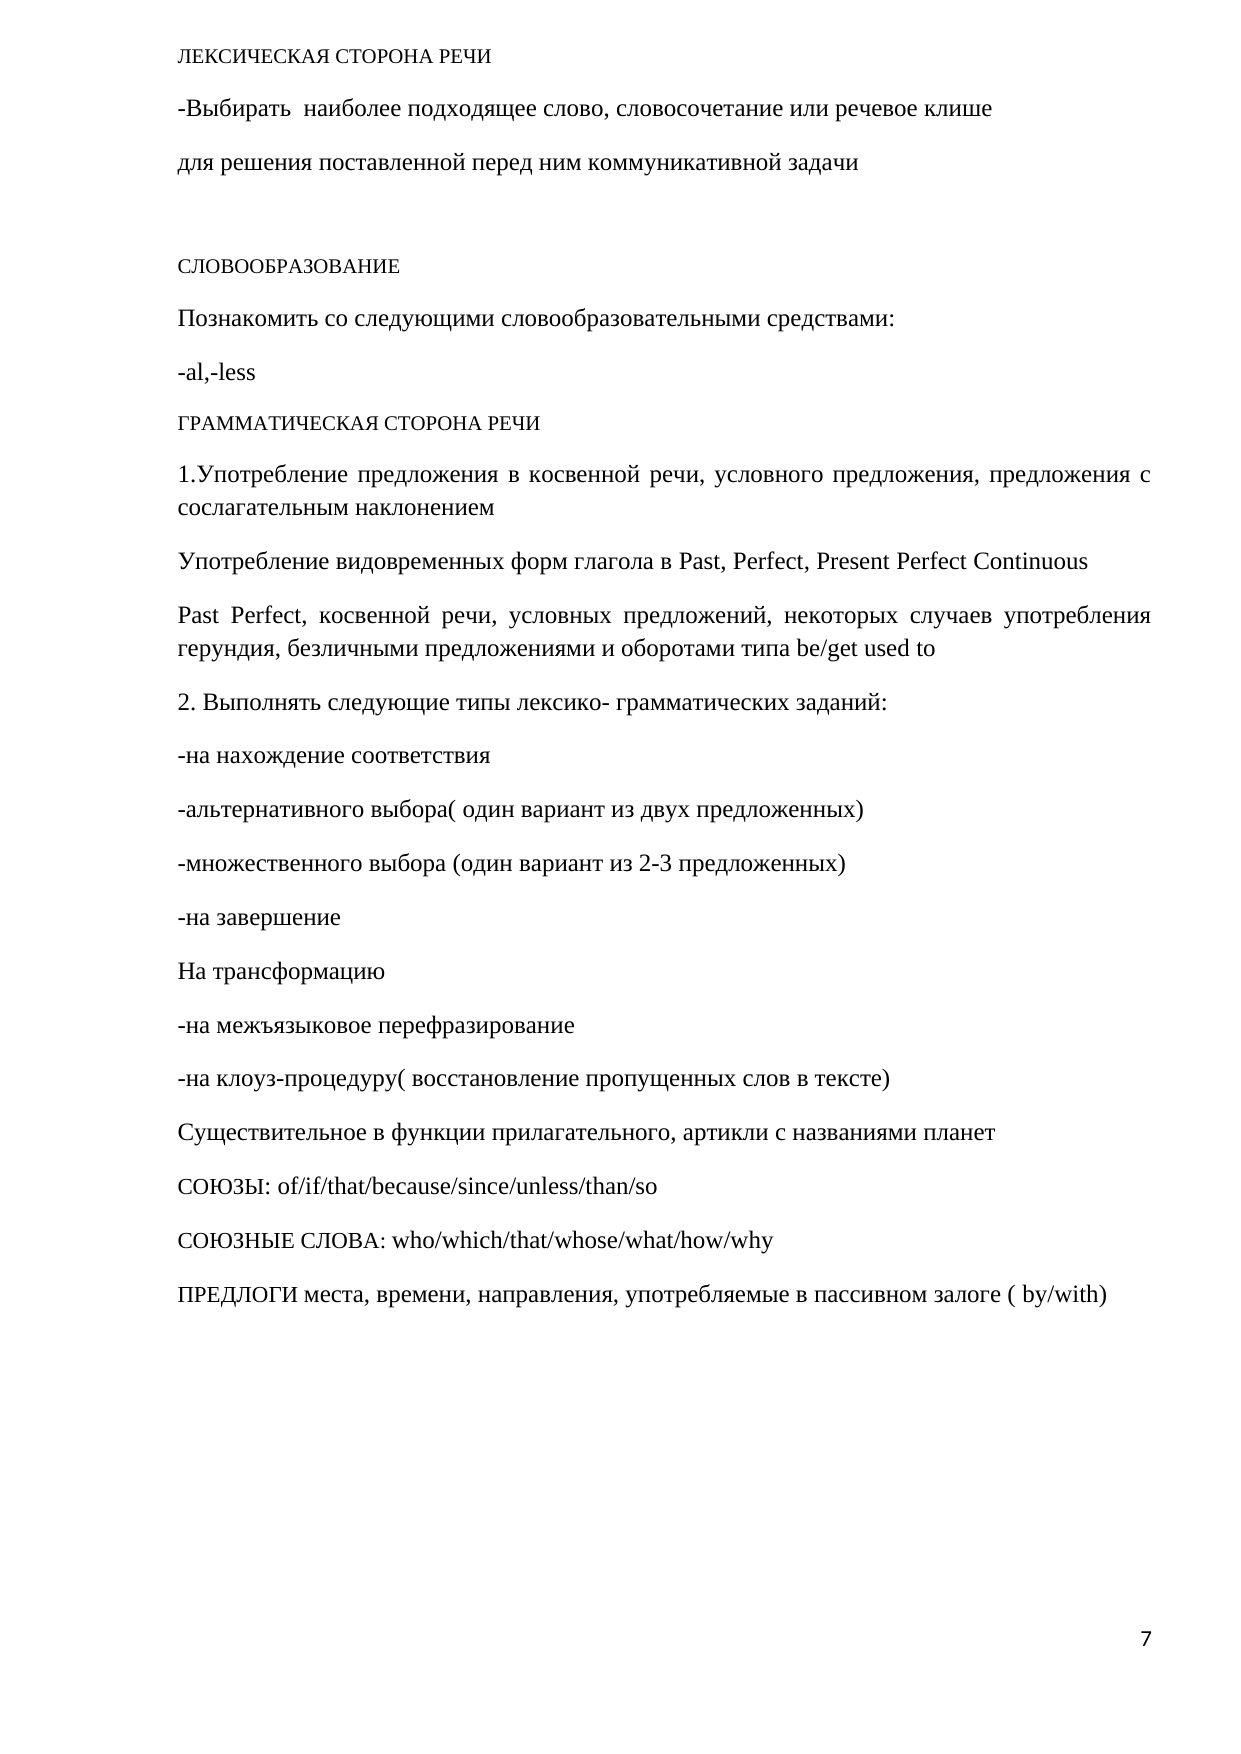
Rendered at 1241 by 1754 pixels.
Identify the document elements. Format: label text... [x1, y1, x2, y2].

text СЛОВООБРАЗОВАНИЕ [177, 254, 1152, 278]
text -множественного выбора (один вариант из 2-3 предложенных) [177, 848, 1152, 877]
text На трансформацию [177, 956, 1152, 984]
text СОЮЗНЫЕ СЛОВА: who/which/that/whose/what/how/why [177, 1225, 1152, 1254]
text -Выбирать наиболее подходящее слово, словосочетание или речевое клише [177, 93, 1152, 122]
text -альтернативного выбора( один вариант из двух предложенных) [177, 794, 1152, 823]
text ГРАММАТИЧЕСКАЯ СТОРОНА РЕЧИ [177, 411, 1152, 434]
text -на завершение [177, 902, 1152, 931]
text -al,-less [177, 357, 1152, 385]
text ЛЕКСИЧЕСКАЯ СТОРОНА РЕЧИ [177, 44, 1152, 68]
text СОЮЗЫ: of/if/that/because/since/unless/than/so [177, 1171, 1152, 1200]
text Употребление видовременных форм глагола в Past, Perfect, Present Perfect Continuous [177, 546, 1152, 574]
text Существительное в функции прилагательного, артикли с названиями планет [177, 1117, 1152, 1146]
text -на клоуз-процедуру( восстановление пропущенных слов в тексте) [177, 1063, 1152, 1092]
text -на межъязыковое перефразирование [177, 1010, 1152, 1038]
text ПРЕДЛОГИ места, времени, направления, употребляемые в пассивном залоге ( by/with) [177, 1279, 1152, 1308]
text для решения поставленной перед ним коммуникативной задачи [177, 147, 1152, 175]
text -на нахождение соответствия [177, 740, 1152, 769]
text Познакомить со следующими словообразовательными средствами: [177, 303, 1152, 332]
text 1.Употребление предложения в косвенной речи, условного предложения, предложения с сослагательным наклонением [177, 459, 1152, 521]
text 2. Выполнять следующие типы лексико- грамматических заданий: [177, 687, 1152, 715]
text Past Perfect, косвенной речи, условных предложений, некоторых случаев употребления герундия, безличными предложениями и оборотами типа be/get used to [177, 600, 1152, 661]
